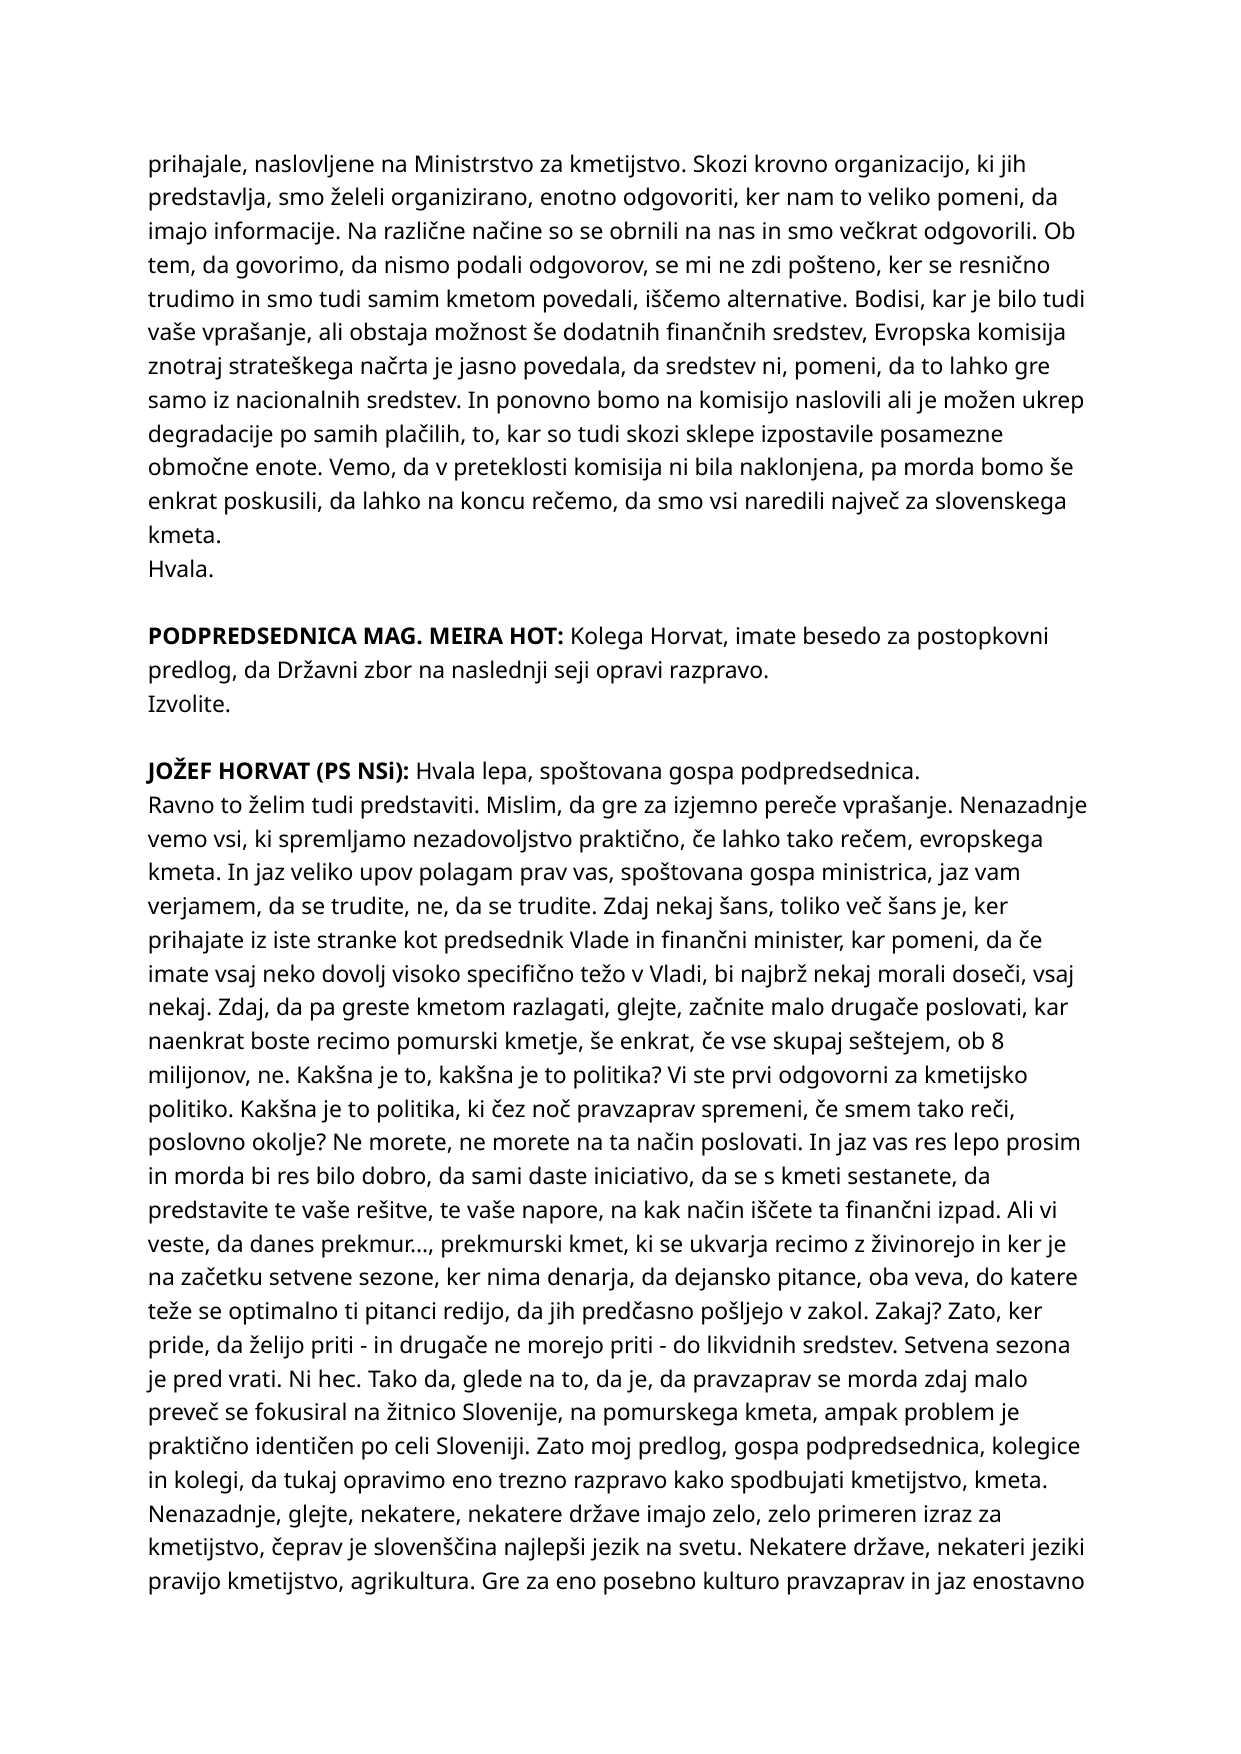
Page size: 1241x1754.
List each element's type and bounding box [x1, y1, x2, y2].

text [148, 148, 1093, 1596]
